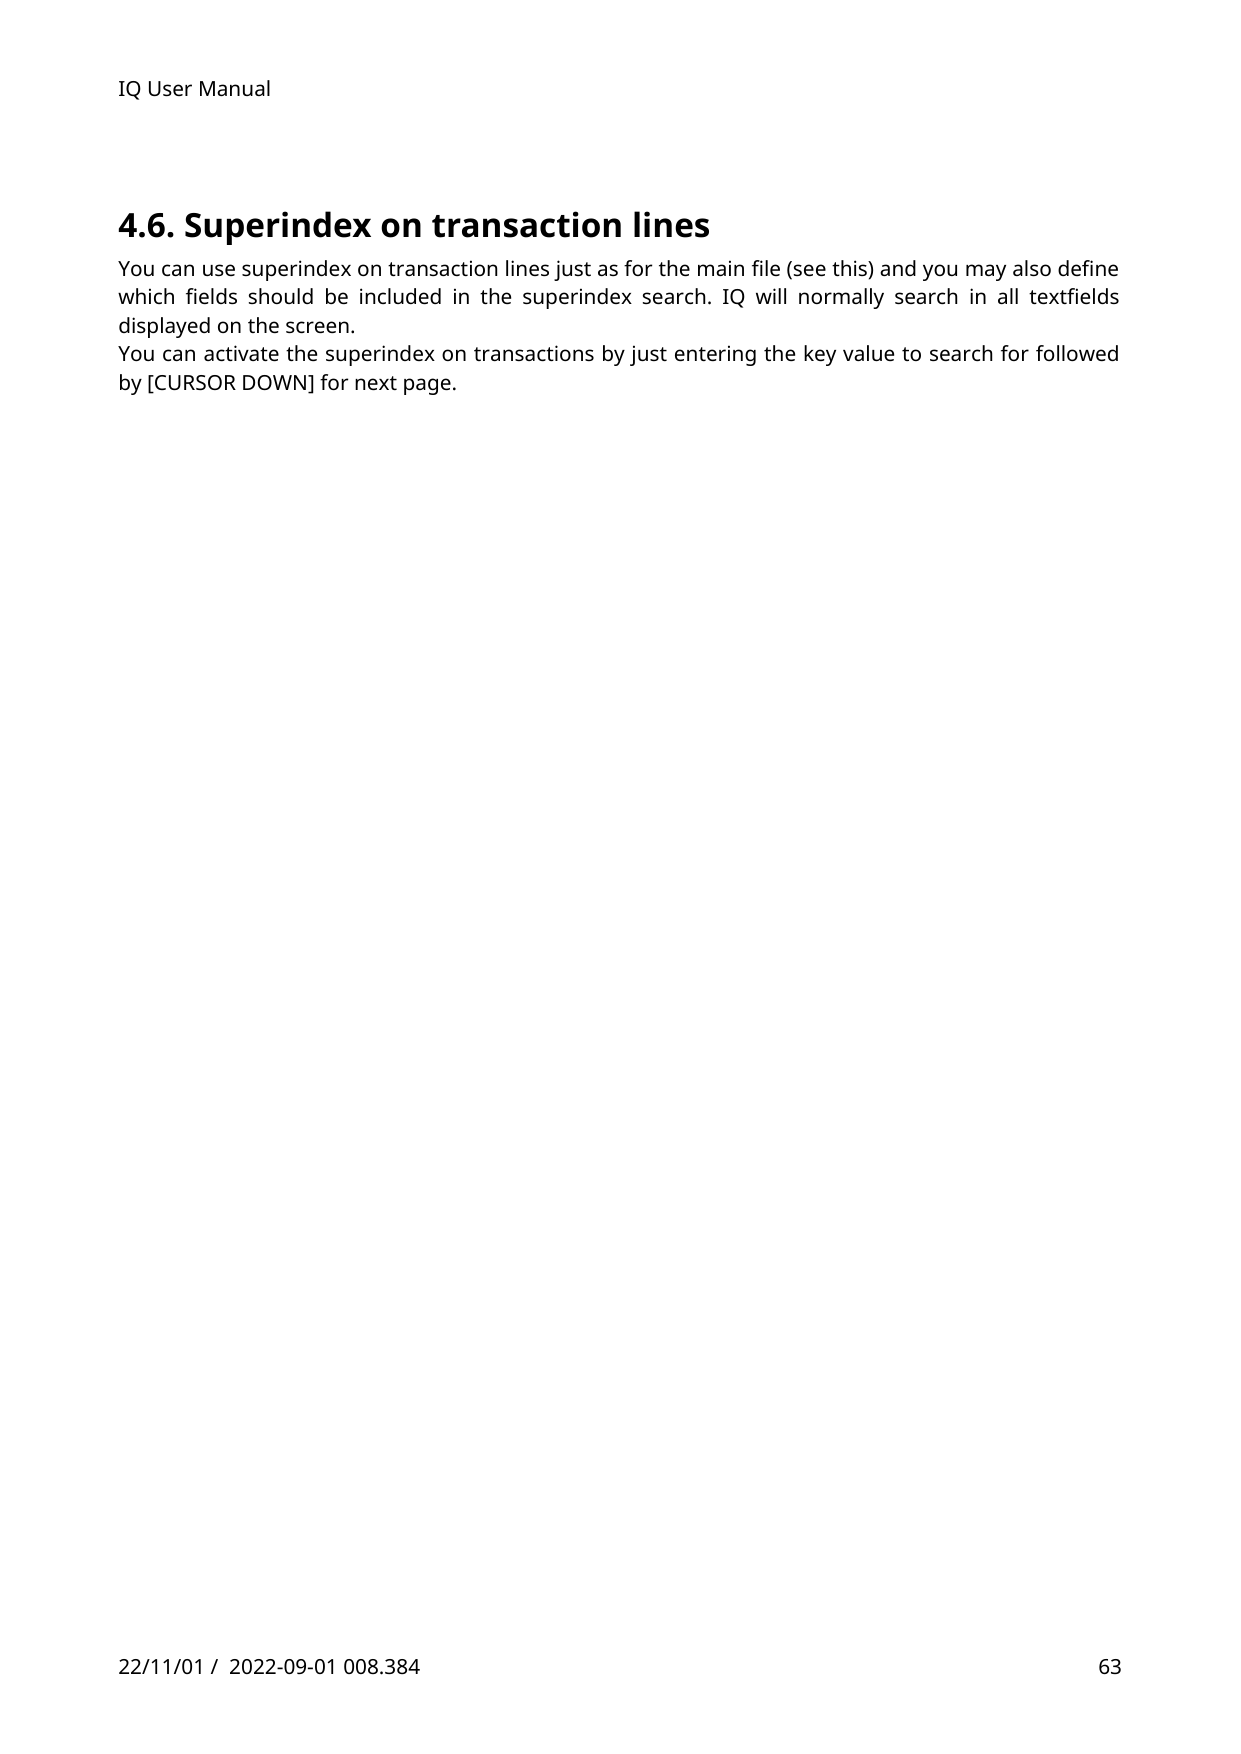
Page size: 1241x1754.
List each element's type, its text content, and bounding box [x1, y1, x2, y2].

text You can use superindex on transaction lines just as for the main file (see this) and you may also define which fields should be included in the superindex search. IQ will normally search in all textfields displayed on the screen. [118, 254, 1122, 339]
subtitle 4.6. Superindex on transaction lines [118, 202, 1122, 248]
text You can activate the superindex on transactions by just entering the key value to search for followed by [CURSOR DOWN] for next page. [118, 339, 1122, 396]
